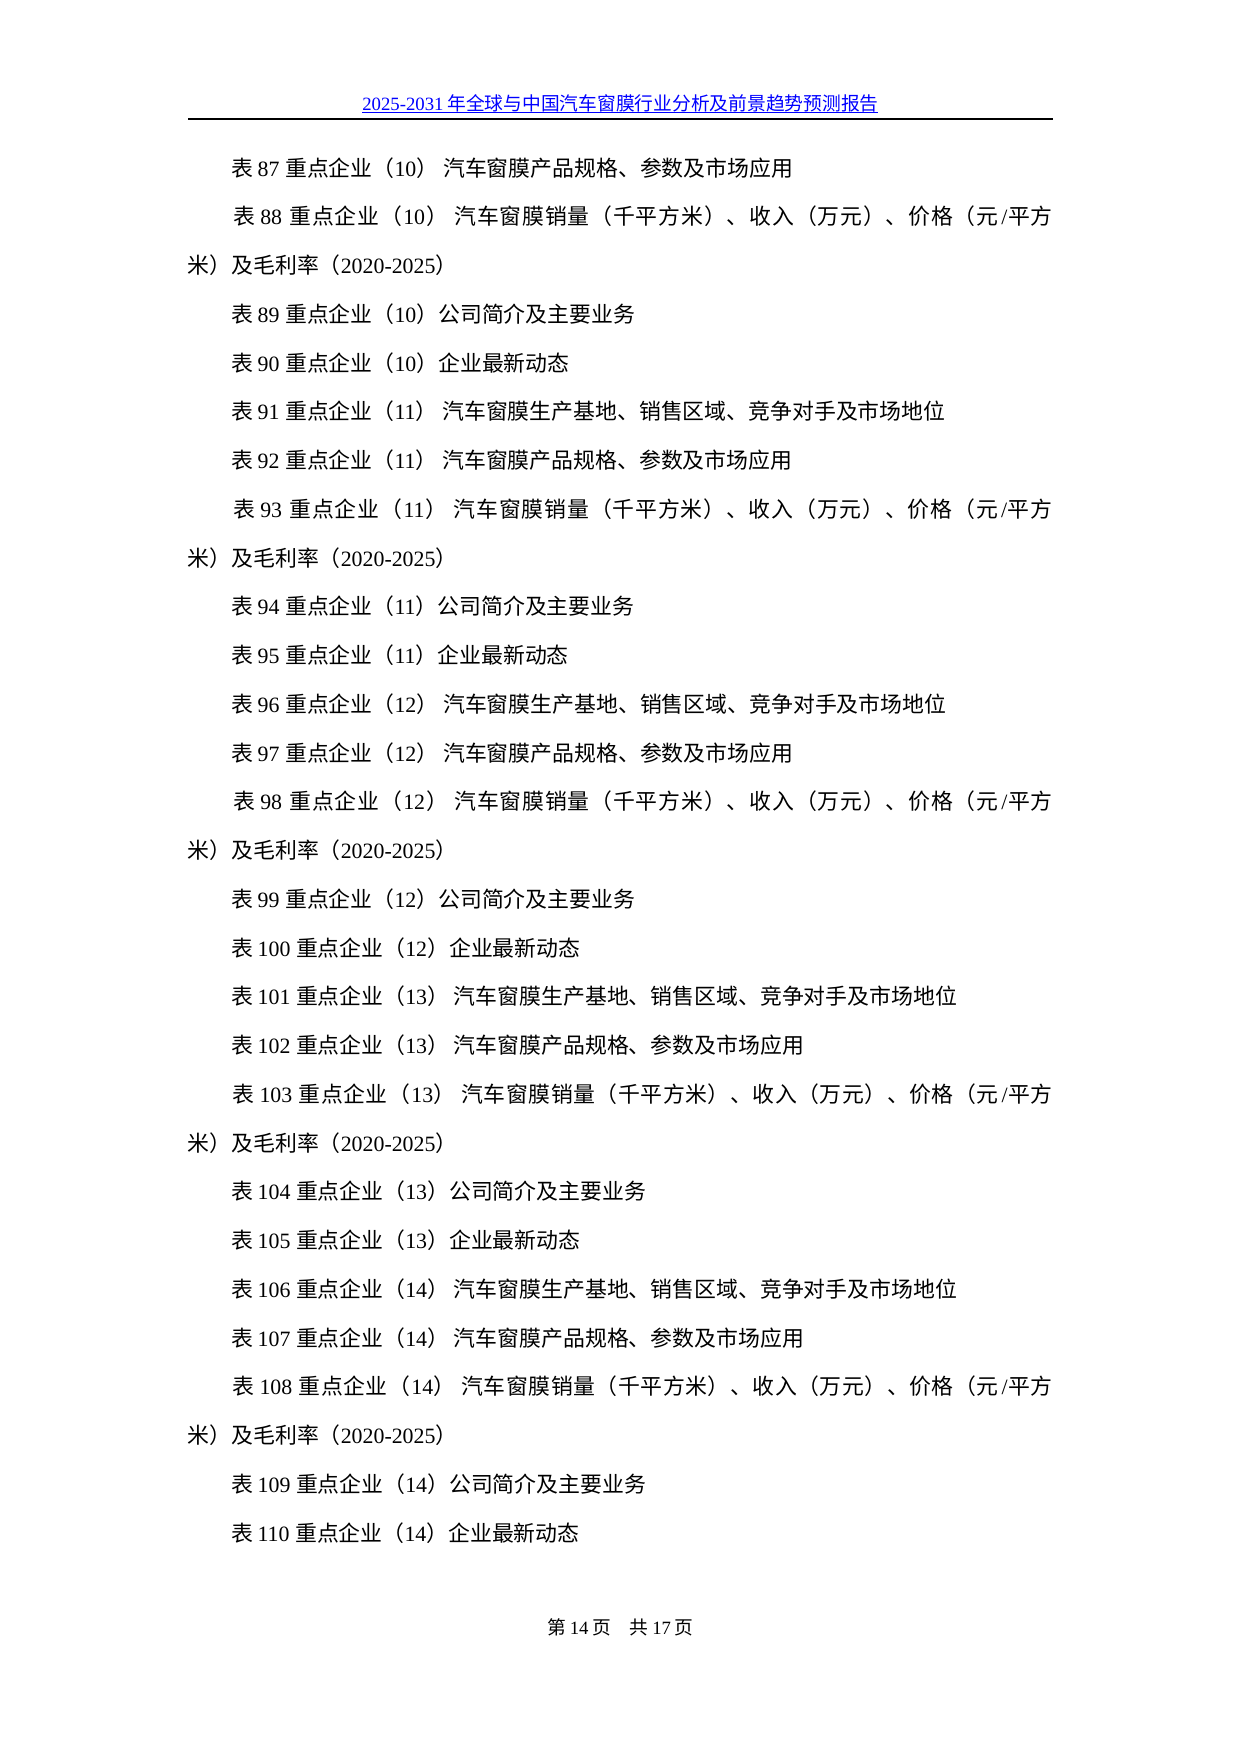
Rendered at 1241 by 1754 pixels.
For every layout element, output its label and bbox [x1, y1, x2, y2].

text [187, 150, 1053, 1548]
